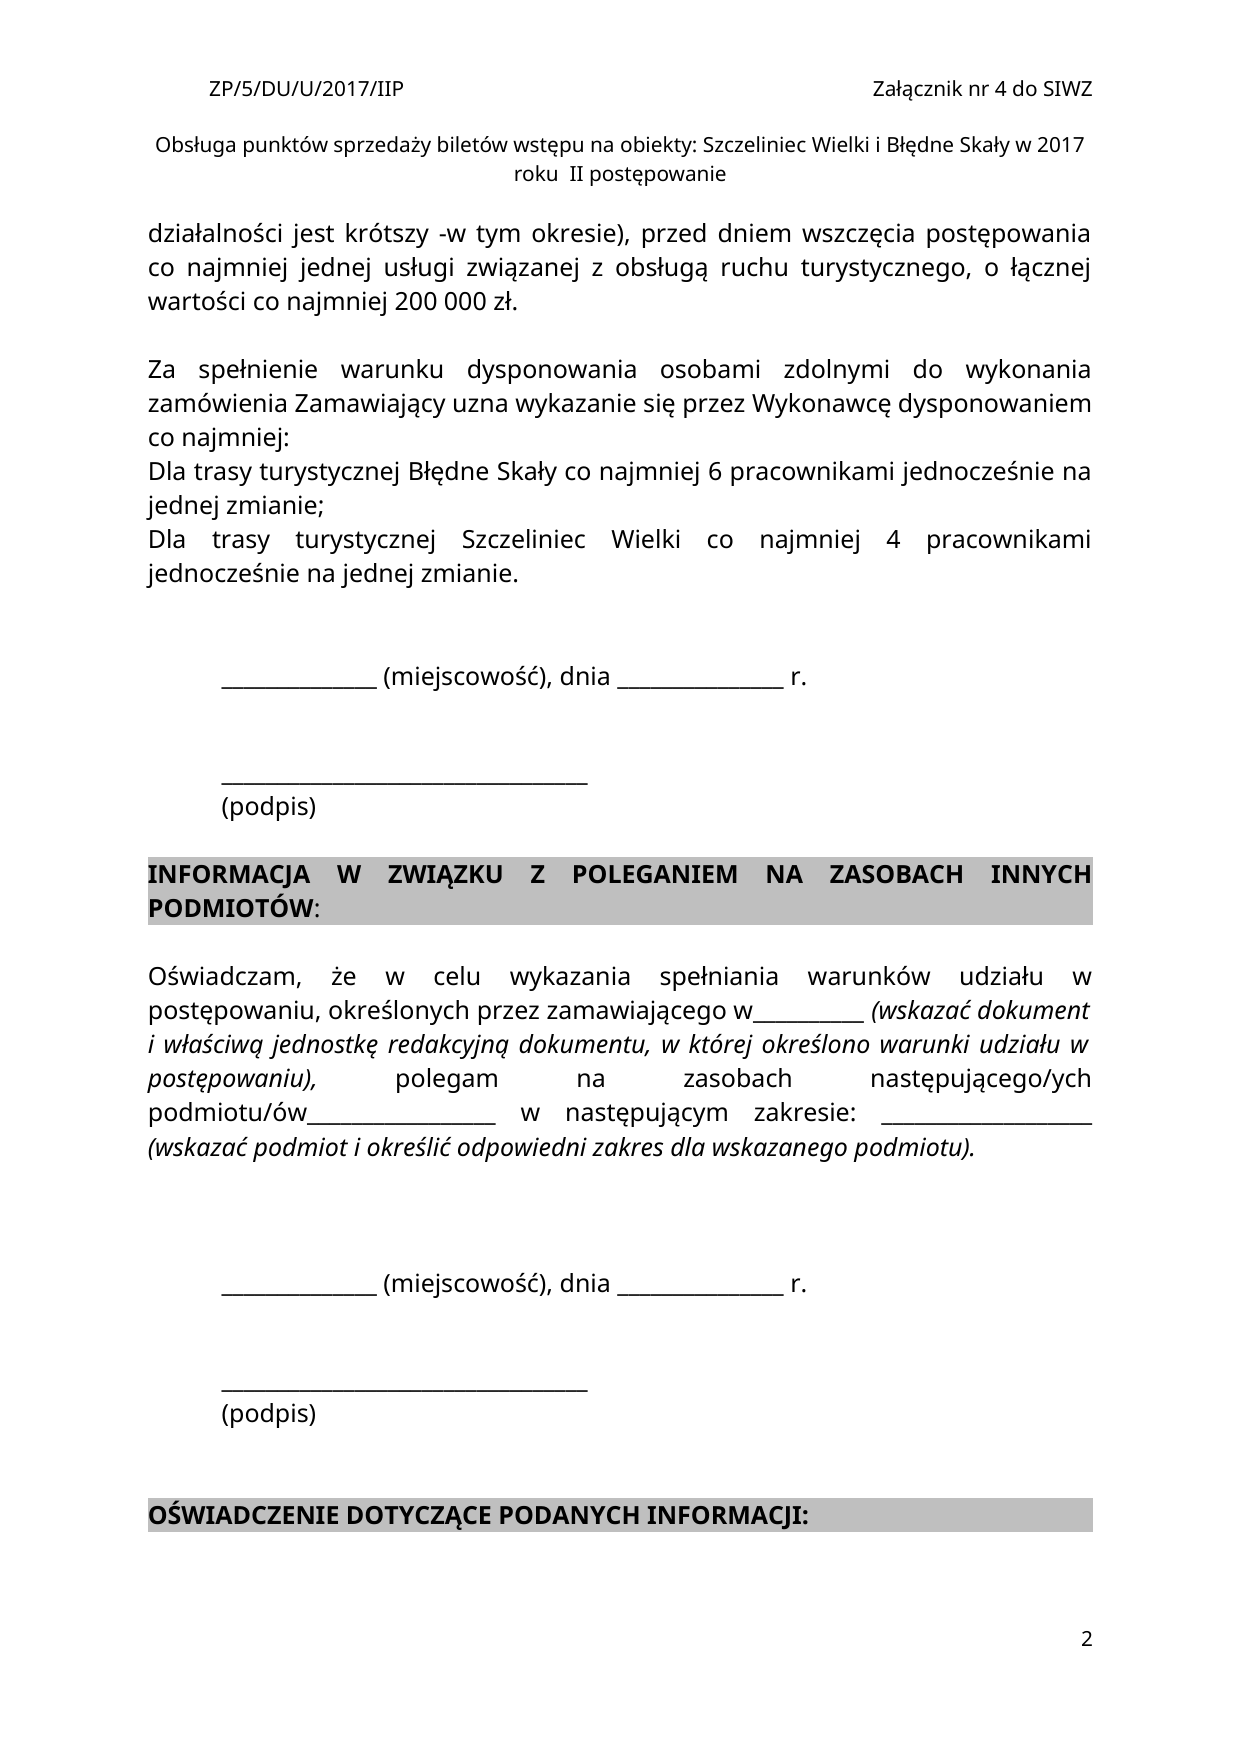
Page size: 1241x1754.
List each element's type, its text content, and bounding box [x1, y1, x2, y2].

text (podpis) [148, 788, 1093, 823]
text OŚWIADCZENIE DOTYCZĄCE PODANYCH INFORMACJI: [148, 1498, 1093, 1532]
text Oświadczam, że w celu wykazania spełniania warunków udziału w postępowaniu, określonych przez zamawiającego w__________ (wskazać dokument i właściwą jednostkę redakcyjną dokumentu, w której określono warunki udziału w postępowaniu), polegam na zasobach następującego/ych podmiotu/ów_________________ w następującym zakresie: ___________________ (wskazać podmiot i określić odpowiedni zakres dla wskazanego podmiotu). [148, 959, 1093, 1163]
text _________________________________ [148, 726, 1093, 788]
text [148, 216, 1093, 318]
text (podpis) [148, 1396, 1093, 1430]
text Za spełnienie warunku dysponowania osobami zdolnymi do wykonania zamówienia Zamawiający uzna wykazanie się przez Wykonawcę dysponowaniem co najmniej: [148, 352, 1093, 454]
text ______________ (miejscowość), dnia _______________ r. [148, 658, 1093, 692]
text INFORMACJA W ZWIĄZKU Z POLEGANIEM NA ZASOBACH INNYCH PODMIOTÓW: [148, 857, 1093, 925]
text Dla trasy turystycznej Szczeliniec Wielki co najmniej 4 pracownikami jednocześnie na jednej zmianie. [148, 522, 1093, 590]
text ______________ (miejscowość), dnia _______________ r. [148, 1265, 1093, 1299]
text _________________________________ [148, 1333, 1093, 1396]
text Dla trasy turystycznej Błędne Skały co najmniej 6 pracownikami jednocześnie na jednej zmianie; [148, 454, 1093, 522]
